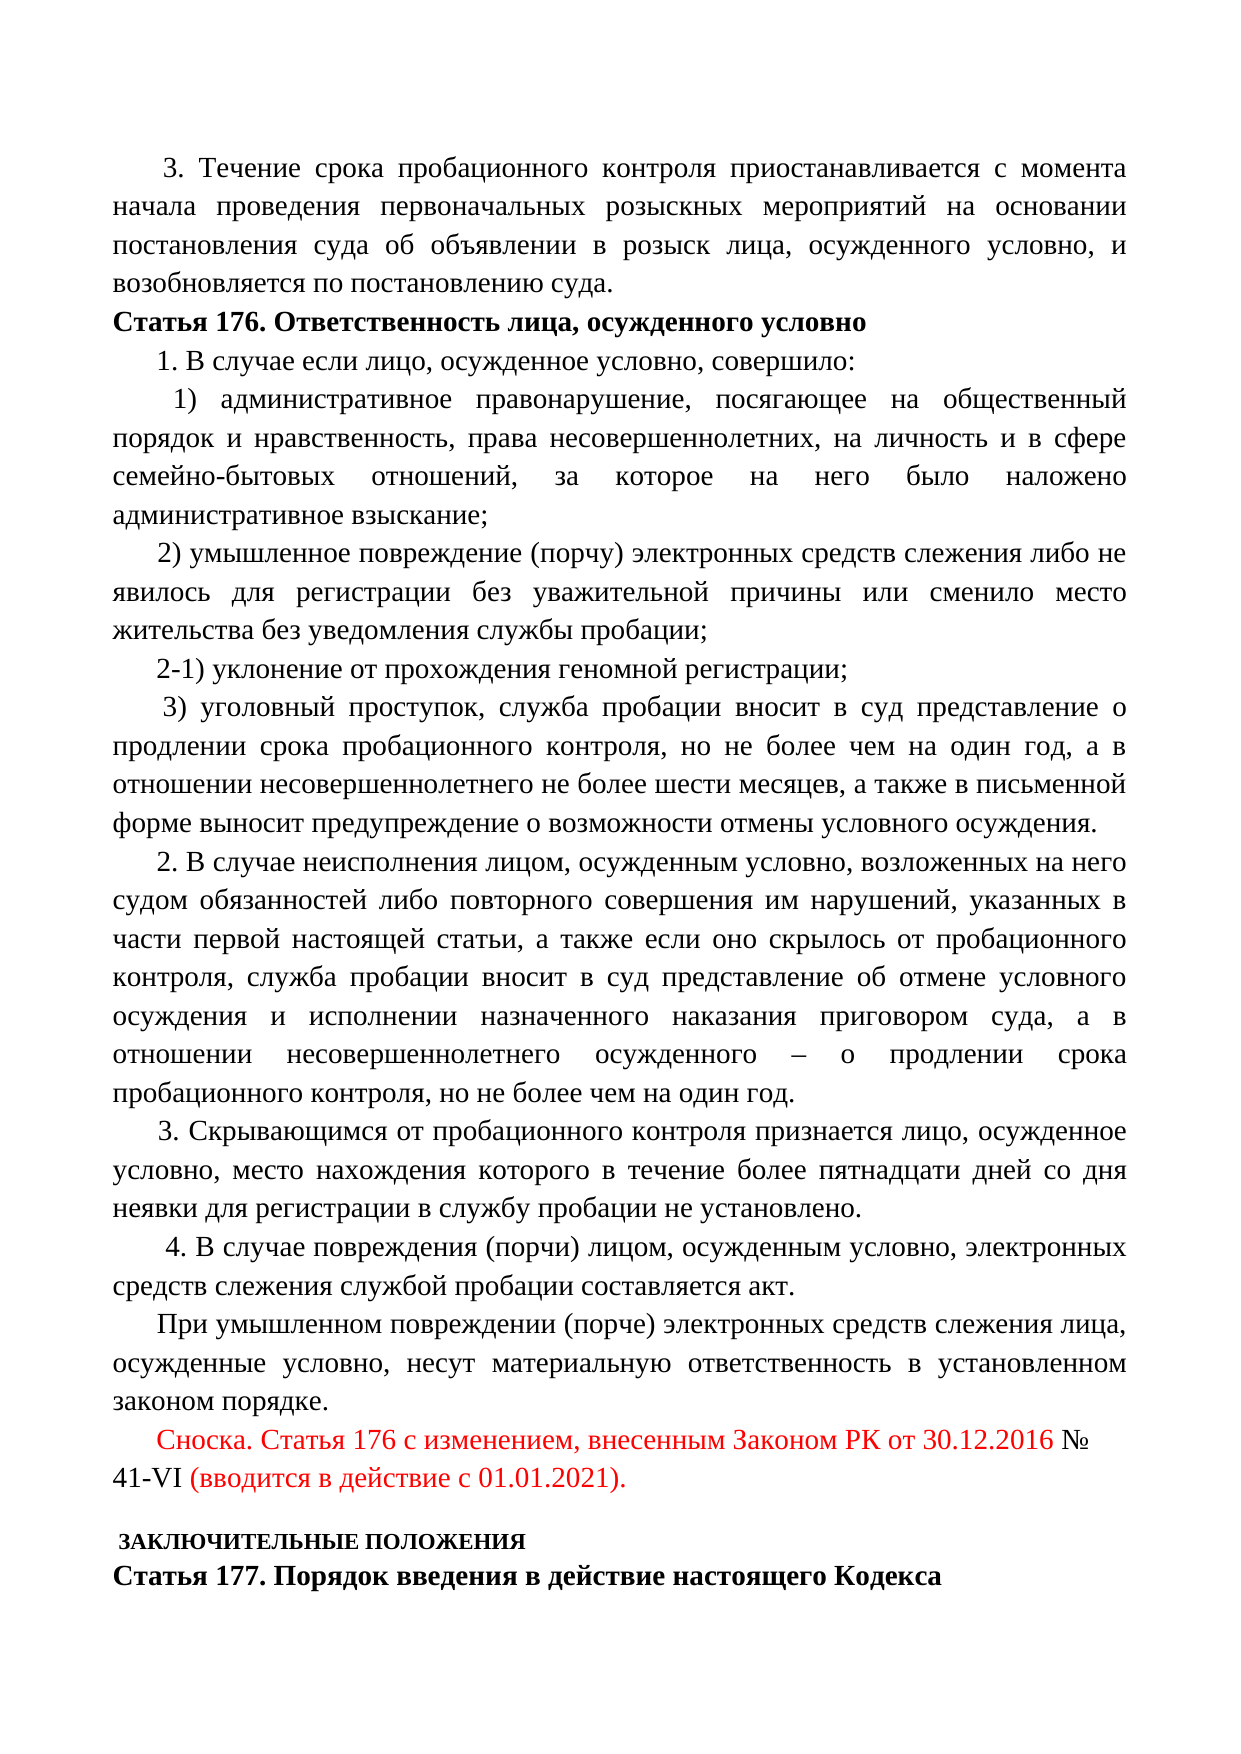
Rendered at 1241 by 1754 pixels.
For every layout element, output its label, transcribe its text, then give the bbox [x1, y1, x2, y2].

text 3. Скрывающимся от пробационного контроля признается лицо, осужденное условно, место нахождения которого в течение более пятнадцати дней со дня неявки для регистрации в службу пробации не установлено. [112, 1113, 1128, 1224]
text 4. В случае повреждения (порчи) лицом, осужденным условно, электронных средств слежения службой пробации составляется акт. [112, 1229, 1128, 1301]
text 2-1) уклонение от прохождения геномной регистрации; [112, 651, 1128, 684]
text 2. В случае неисполнения лицом, осужденным условно, возложенных на него судом обязанностей либо повторного совершения им нарушений, указанных в части первой настоящей статьи, а также если оно скрылось от пробационного контроля, служба пробации вносит в суд представление об отмене условного осуждения и исполнении назначенного наказания приговором суда, а в отношении несовершеннолетнего осужденного – о продлении срока пробационного контроля, но не более чем на один год. [112, 844, 1128, 1108]
text Статья 177. Порядок введения в действие настоящего Кодекса [112, 1558, 1128, 1592]
text 2) умышленное повреждение (порчу) электронных средств слежения либо не явилось для регистрации без уважительной причины или сменило место жительства без уведомления службы пробации; [112, 535, 1128, 646]
text Сноска. Статья 176 с изменением, внесенным Законом РК от 30.12.2016 № 41-VІ (вводится в действие с 01.01.2021). [112, 1422, 1128, 1524]
text 3) уголовный проступок, служба пробации вносит в суд представление о продлении срока пробационного контроля, но не более чем на один год, а в отношении несовершеннолетнего не более шести месяцев, а также в письменной форме выносит предупреждение о возможности отмены условного осуждения. [112, 689, 1128, 839]
text 3. Течение срока пробационного контроля приостанавливается с момента начала проведения первоначальных розыскных мероприятий на основании постановления суда об объявлении в розыск лица, осужденного условно, и возобновляется по постановлению суда. [112, 150, 1128, 299]
text 1) административное правонарушение, посягающее на общественный порядок и нравственность, права несовершеннолетних, на личность и в сфере семейно-бытовых отношений, за которое на него было наложено административное взыскание; [112, 381, 1128, 530]
text Статья 176. Ответственность лица, осужденного условно [112, 304, 1128, 338]
text ЗАКЛЮЧИТЕЛЬНЫЕ ПОЛОЖЕНИЯ [112, 1528, 1128, 1554]
text 1. В случае если лицо, осужденное условно, совершило: [112, 343, 1128, 376]
text При умышленном повреждении (порче) электронных средств слежения лица, осужденные условно, несут материальную ответственность в установленном законом порядке. [112, 1306, 1128, 1417]
